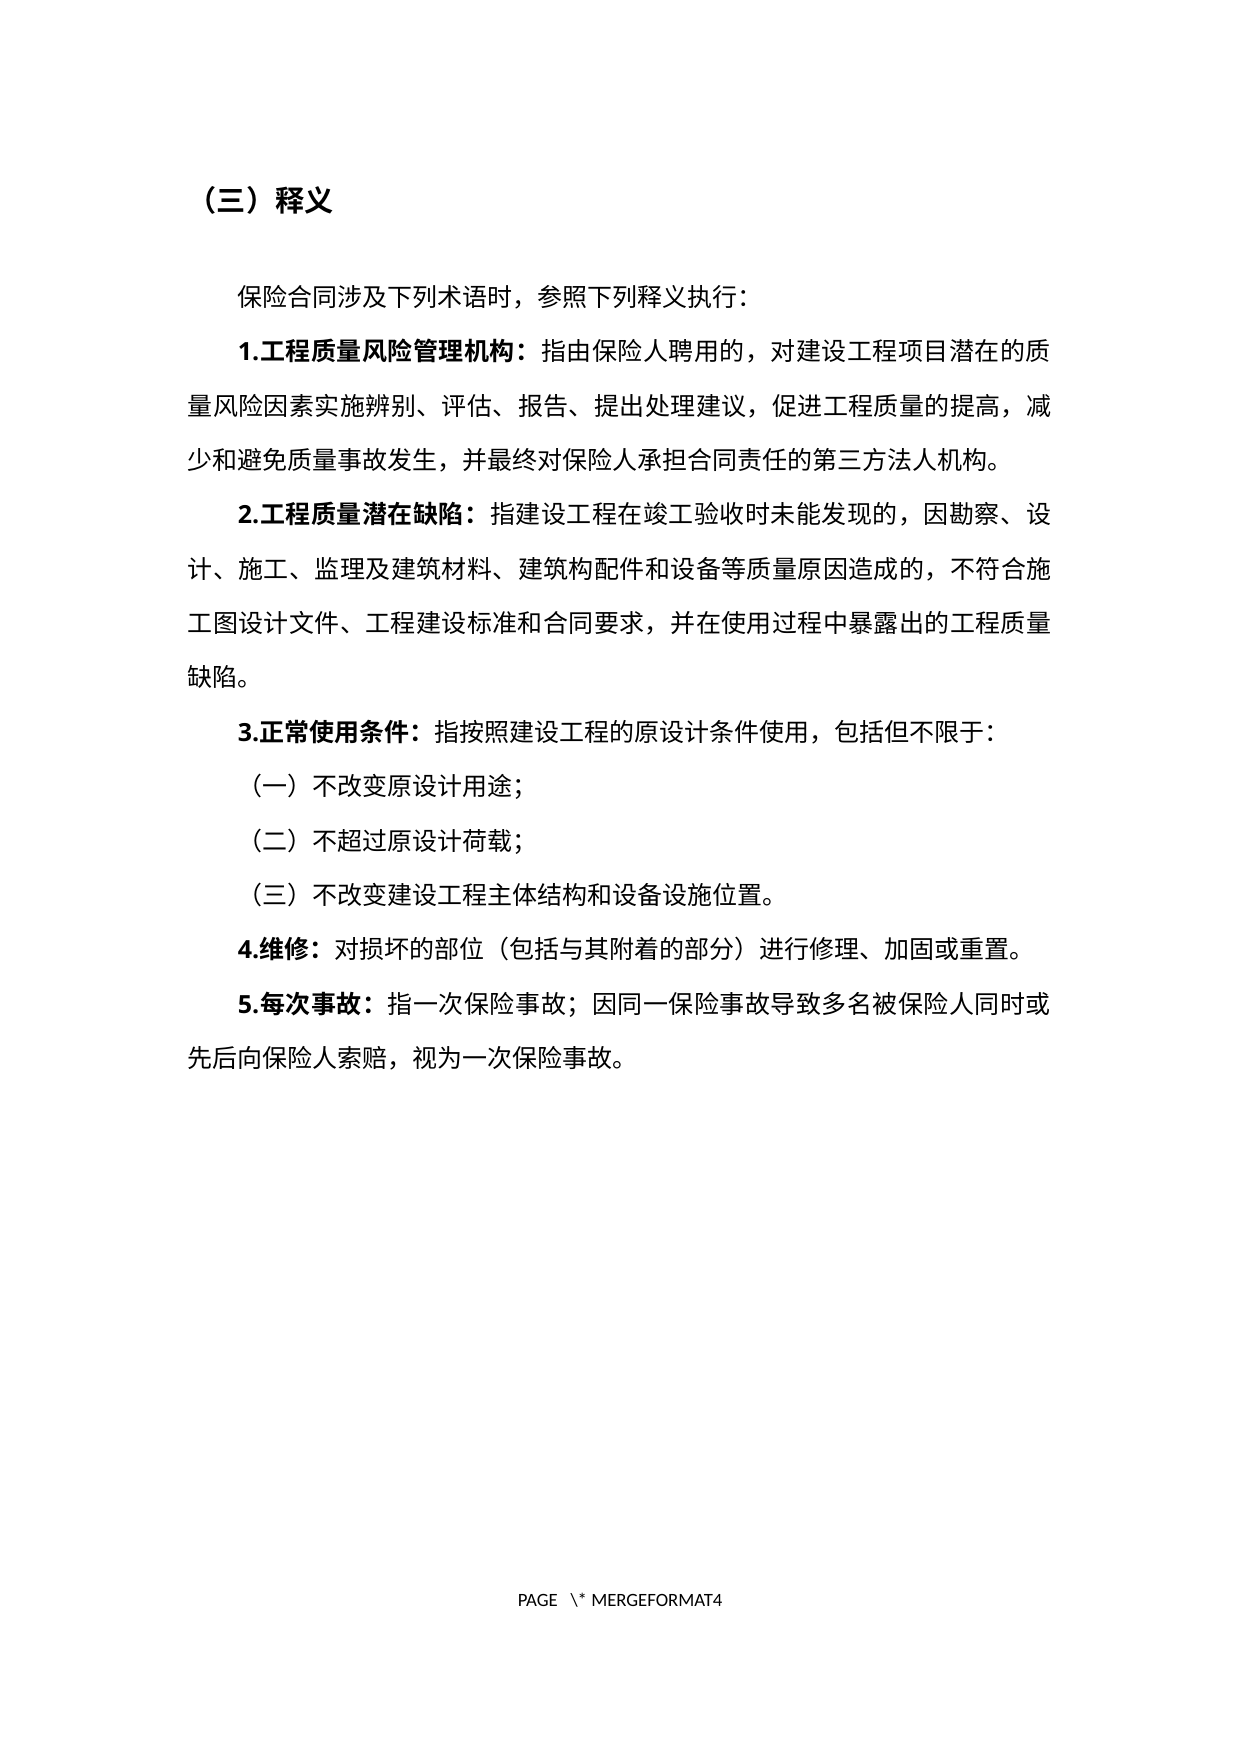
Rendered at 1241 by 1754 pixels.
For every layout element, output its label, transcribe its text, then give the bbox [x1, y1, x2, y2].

text （二）不超过原设计荷载； [187, 821, 1053, 857]
text 4.维修：对损坏的部位（包括与其附着的部分）进行修理、加固或重置。 [187, 930, 1053, 966]
text 1.工程质量风险管理机构：指由保险人聘用的，对建设工程项目潜在的质量风险因素实施辨别、评估、报告、提出处理建议，促进工程质量的提高，减少和避免质量事故发生，并最终对保险人承担合同责任的第三方法人机构。 [187, 332, 1053, 477]
text 2.工程质量潜在缺陷：指建设工程在竣工验收时未能发现的，因勘察、设计、施工、监理及建筑材料、建筑构配件和设备等质量原因造成的，不符合施工图设计文件、工程建设标准和合同要求，并在使用过程中暴露出的工程质量缺陷。 [187, 495, 1053, 694]
text （三）不改变建设工程主体结构和设备设施位置。 [187, 875, 1053, 912]
text （一）不改变原设计用途； [187, 767, 1053, 803]
text 5.每次事故：指一次保险事故；因同一保险事故导致多名被保险人同时或先后向保险人索赔，视为一次保险事故。 [187, 984, 1053, 1075]
text 3.正常使用条件：指按照建设工程的原设计条件使用，包括但不限于： [187, 712, 1053, 748]
text 保险合同涉及下列术语时，参照下列释义执行： [187, 277, 1053, 313]
subtitle （三）释义 [187, 177, 1053, 219]
